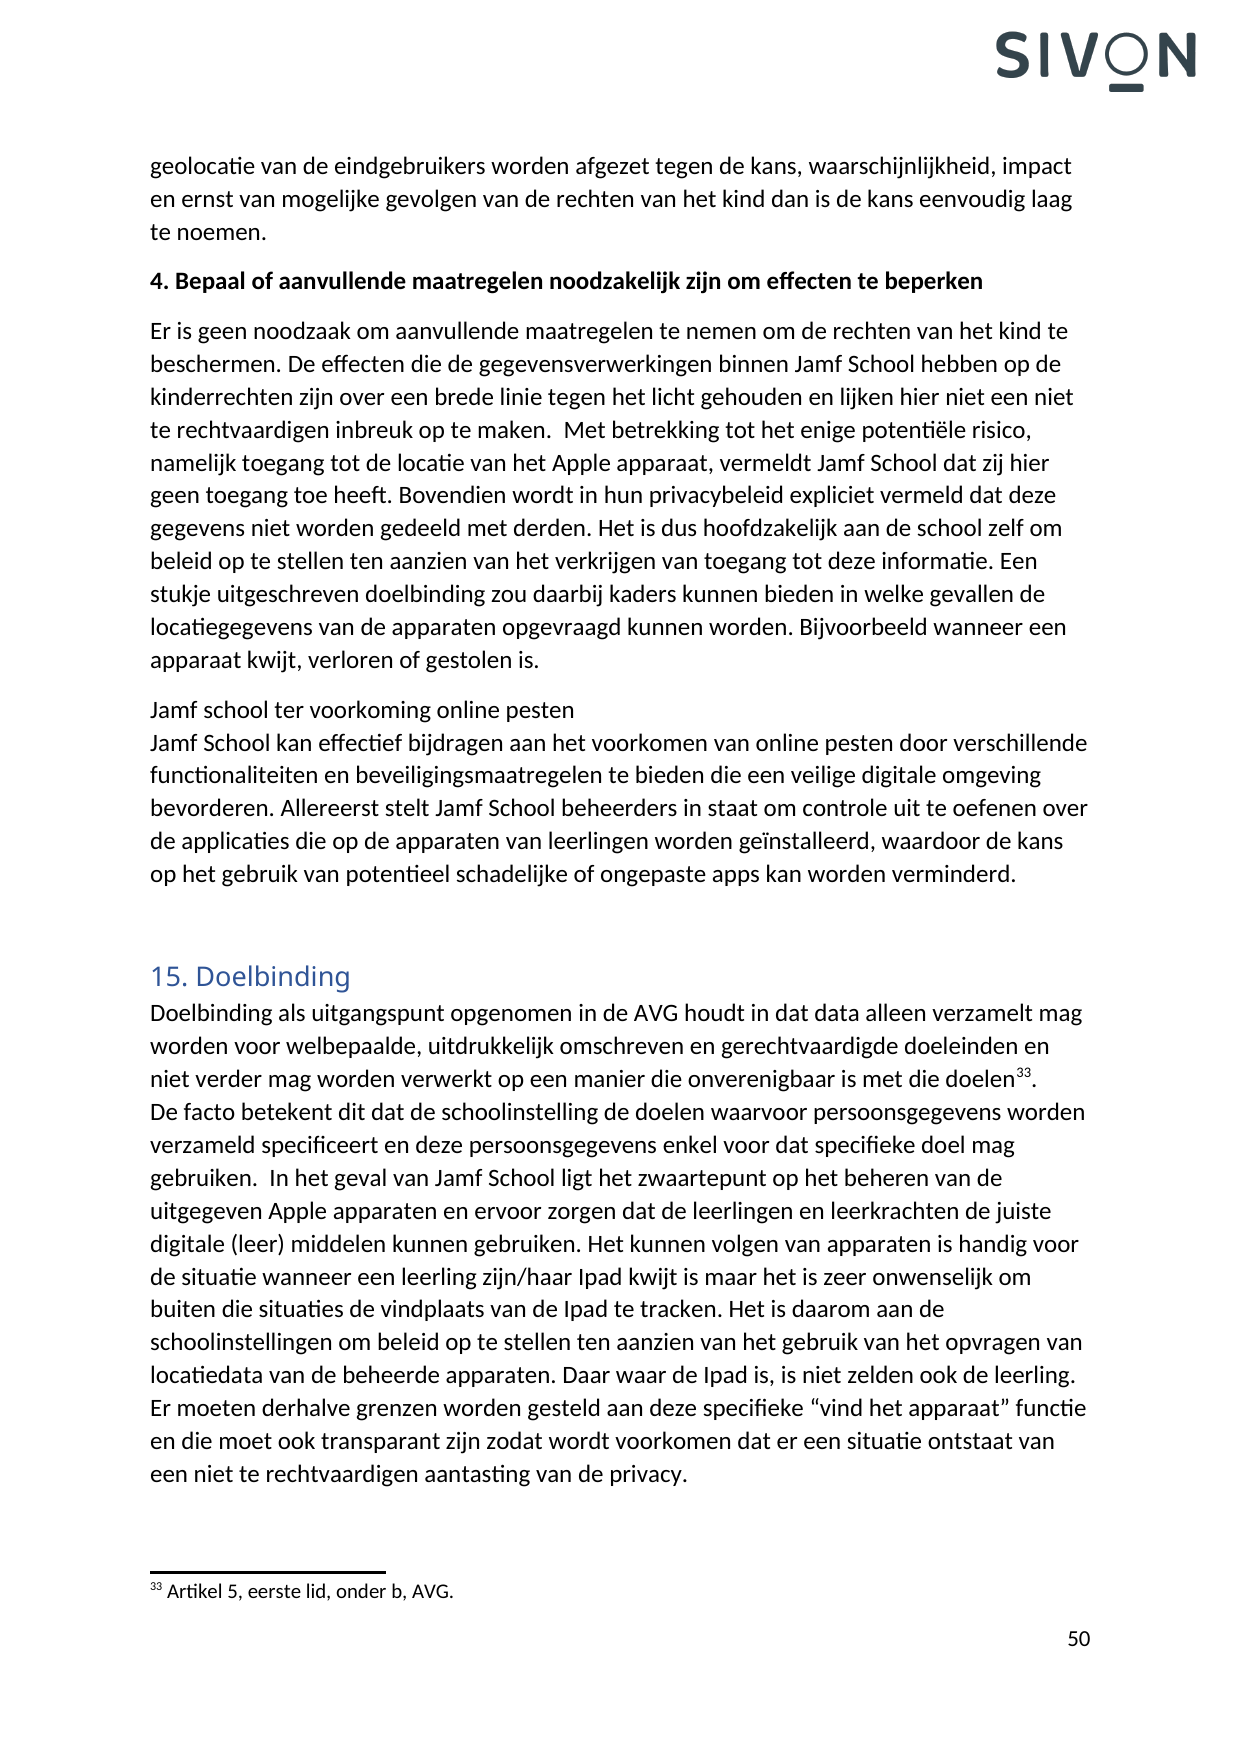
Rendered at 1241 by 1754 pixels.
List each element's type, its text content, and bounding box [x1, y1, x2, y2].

picture [996, 31, 1197, 92]
subtitle 15. Doelbinding [150, 957, 1090, 994]
text 4. Bepaal of aanvullende maatregelen noodzakelijk zijn om effecten te beperken [150, 265, 1090, 296]
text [150, 150, 1090, 246]
text Er is geen noodzaak om aanvullende maatregelen te nemen om de rechten van het kind te beschermen. De effecten die de gegevensverwerkingen binnen Jamf School hebben op de kinderrechten zijn over een brede linie tegen het licht gehouden en lijken hier niet een niet te rechtvaardigen inbreuk op te maken. Met betrekking tot het enige potentiële risico, namelijk toegang tot de locatie van het Apple apparaat, vermeldt Jamf School dat zij hier geen toegang toe heeft. Bovendien wordt in hun privacybeleid expliciet vermeld dat deze gegevens niet worden gedeeld met derden. Het is dus hoofdzakelijk aan de school zelf om beleid op te stellen ten aanzien van het verkrijgen van toegang tot deze informatie. Een stukje uitgeschreven doelbinding zou daarbij kaders kunnen bieden in welke gevallen de locatiegegevens van de apparaten opgevraagd kunnen worden. Bijvoorbeeld wanneer een apparaat kwijt, verloren of gestolen is. [150, 315, 1090, 675]
text Jamf school ter voorkoming online pesten Jamf School kan effectief bijdragen aan het voorkomen van online pesten door verschillende functionaliteiten en beveiligingsmaatregelen te bieden die een veilige digitale omgeving bevorderen. Allereerst stelt Jamf School beheerders in staat om controle uit te oefenen over de applicaties die op de apparaten van leerlingen worden geïnstalleerd, waardoor de kans op het gebruik van potentieel schadelijke of ongepaste apps kan worden verminderd. [150, 694, 1090, 889]
text Doelbinding als uitgangspunt opgenomen in de AVG houdt in dat data alleen verzamelt mag worden voor welbepaalde, uitdrukkelijk omschreven en gerechtvaardigde doeleinden en niet verder mag worden verwerkt op een manier die onverenigbaar is met die doelen. De facto betekent dit dat de schoolinstelling de doelen waarvoor persoonsgegevens worden verzameld specificeert en deze persoonsgegevens enkel voor dat specifieke doel mag gebruiken. In het geval van Jamf School ligt het zwaartepunt op het beheren van de uitgegeven Apple apparaten en ervoor zorgen dat de leerlingen en leerkrachten de juiste digitale (leer) middelen kunnen gebruiken. Het kunnen volgen van apparaten is handig voor de situatie wanneer een leerling zijn/haar Ipad kwijt is maar het is zeer onwenselijk om buiten die situaties de vindplaats van de Ipad te tracken. Het is daarom aan de schoolinstellingen om beleid op te stellen ten aanzien van het gebruik van het opvragen van locatiedata van de beheerde apparaten. Daar waar de Ipad is, is niet zelden ook de leerling. Er moeten derhalve grenzen worden gesteld aan deze specifieke “vind het apparaat” functie en die moet ook transparant zijn zodat wordt voorkomen dat er een situatie ontstaat van een niet te rechtvaardigen aantasting van de privacy. [150, 997, 1090, 1489]
